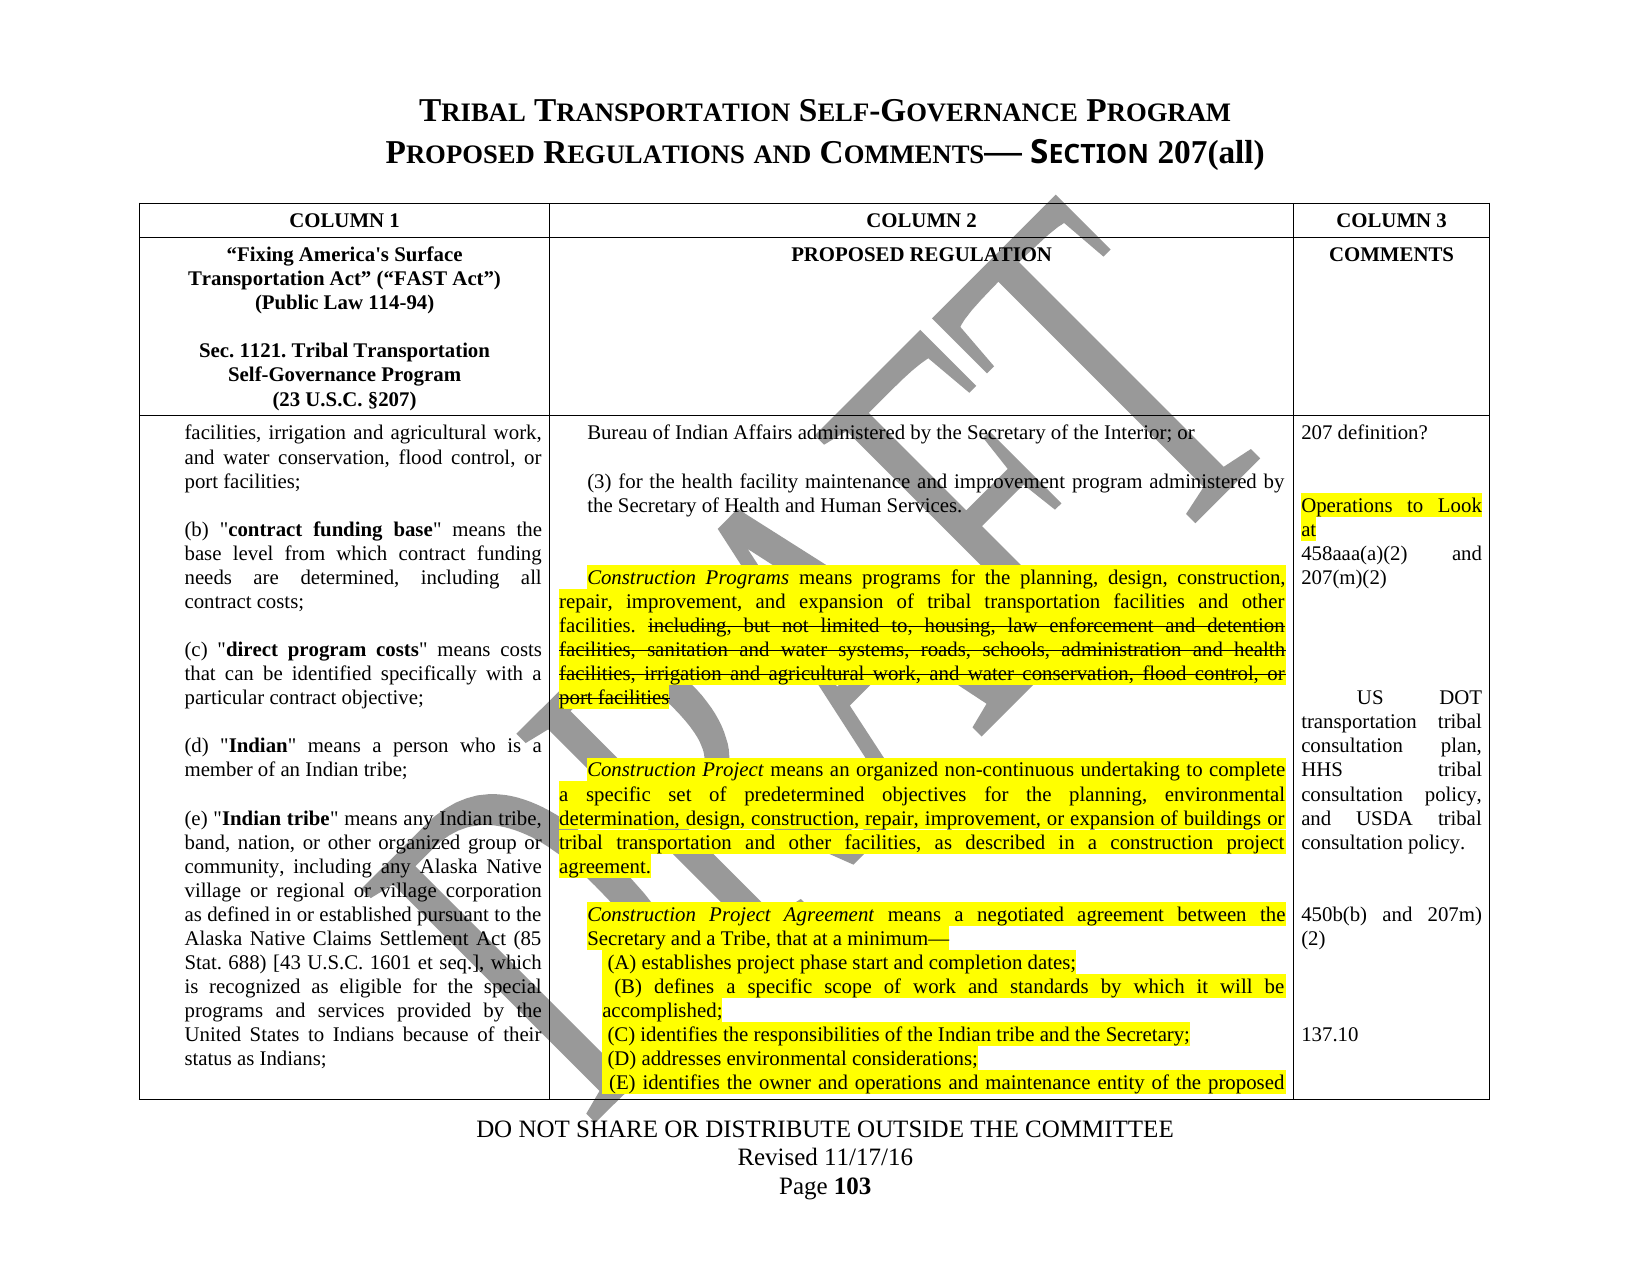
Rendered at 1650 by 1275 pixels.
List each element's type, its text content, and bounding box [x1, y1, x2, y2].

table_cell PROPOSED REGULATION [550, 238, 1293, 415]
table_header COLUMN 1 [140, 204, 549, 237]
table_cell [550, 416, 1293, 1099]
table_cell “Fixing 's Surface Transportation Act” (“FAST Act”) (Public Law 114-94) Sec. 1121. Tribal Transportation Self-Governance Program (23 U.S.C. §207) [140, 238, 549, 415]
table_header COLUMN 3 [1294, 204, 1489, 237]
table_header COLUMN 2 [550, 204, 1293, 237]
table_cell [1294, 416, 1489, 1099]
table_cell COMMENTS [1294, 238, 1489, 415]
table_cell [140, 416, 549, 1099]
